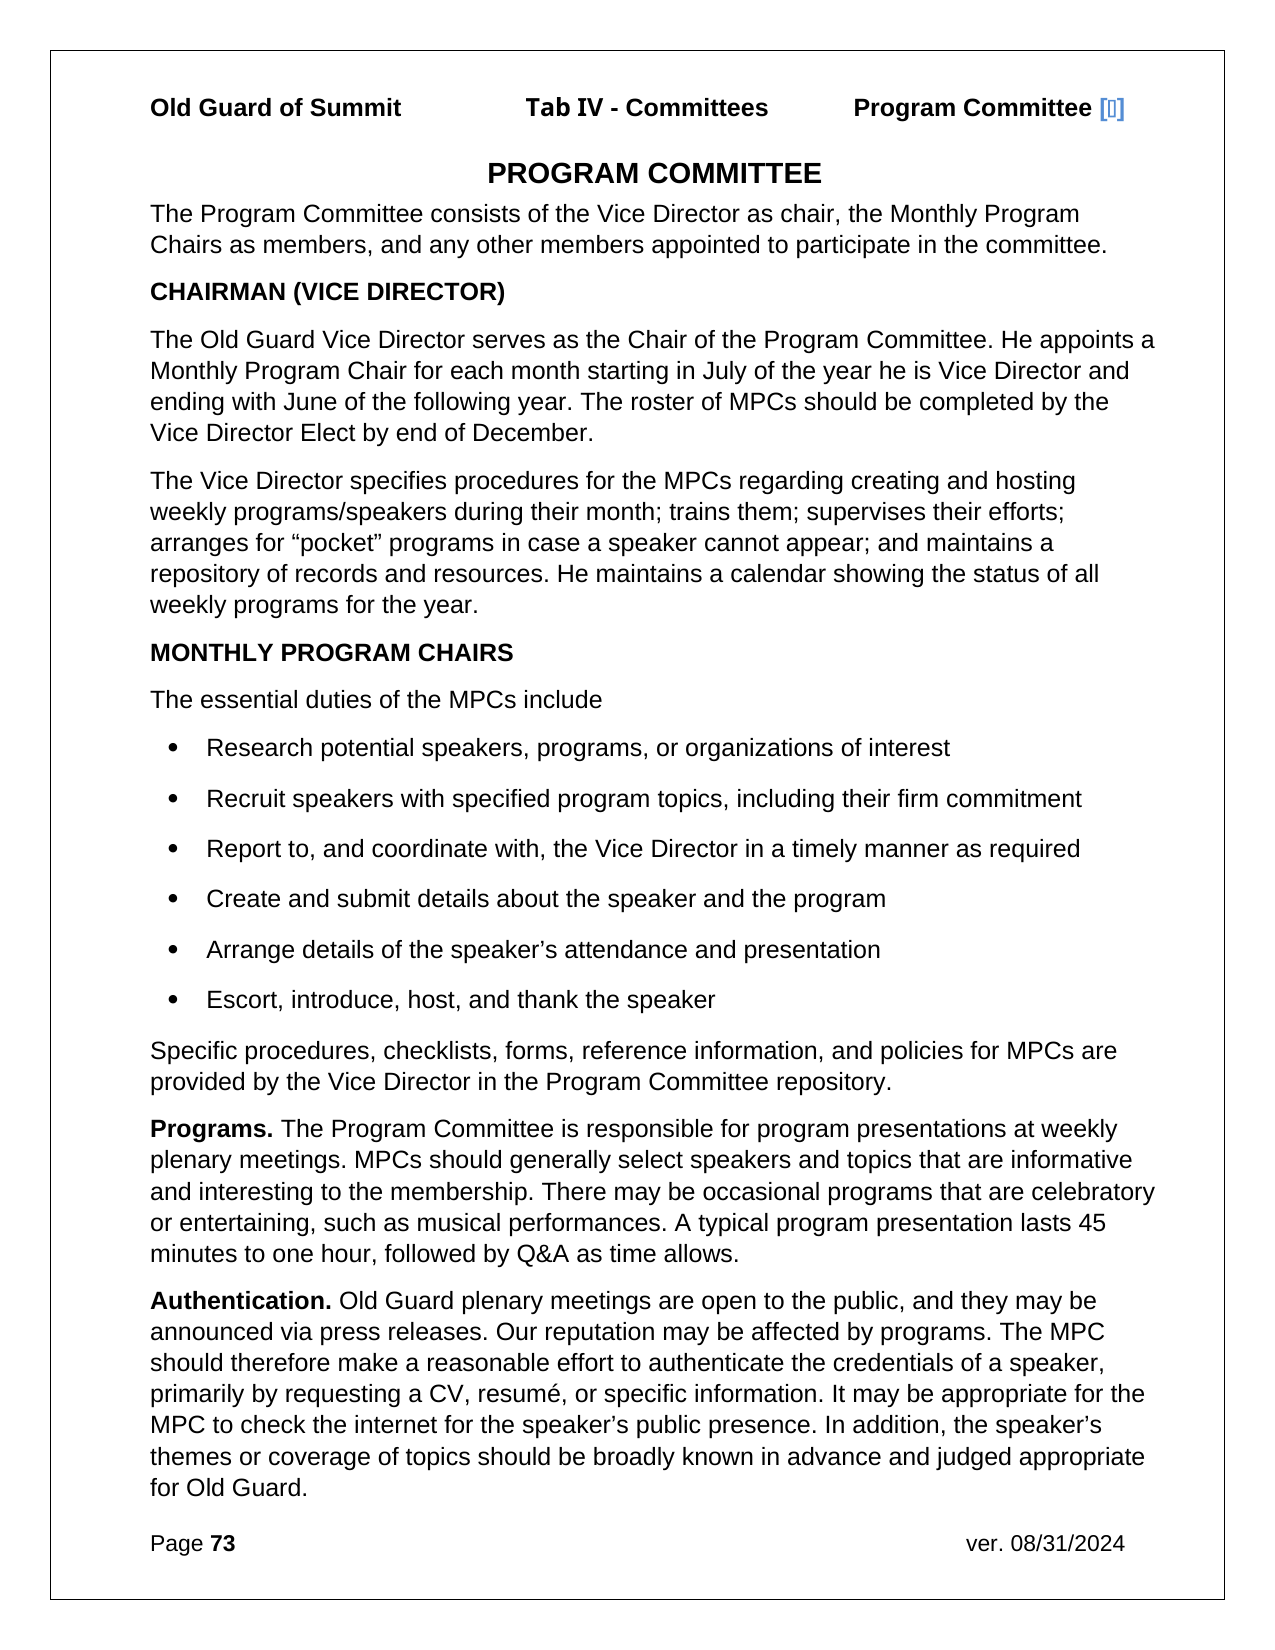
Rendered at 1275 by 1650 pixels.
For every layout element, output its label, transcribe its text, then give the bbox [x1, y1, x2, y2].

list Research potential speakers, programs, or organizations of interest [169, 733, 1159, 762]
text Authentication. Old Guard plenary meetings are open to the public, and they may be announced via press releases. Our reputation may be affected by programs. The MPC should therefore make a reasonable effort to authenticate the credentials of a speaker, primarily by requesting a CV, resumé, or specific information. It may be appropriate for the MPC to check the internet for the speaker’s public presence. In addition, the speaker’s themes or coverage of topics should be broadly known in advance and judged appropriate for Old Guard. [150, 1286, 1159, 1501]
list Recruit speakers with specified program topics, including their firm commitment [169, 784, 1159, 812]
text MONTHLY PROGRAM CHAIRS [150, 638, 1159, 667]
text The Vice Director specifies procedures for the MPCs regarding creating and hosting weekly programs/speakers during their month; trains them; supervises their efforts; arranges for “pocket” programs in case a speaker cannot appear; and maintains a repository of records and resources. He maintains a calendar showing the status of all weekly programs for the year. [150, 466, 1159, 619]
text The essential duties of the MPCs include [150, 686, 1159, 714]
list Create and submit details about the speaker and the program [169, 884, 1159, 913]
list Escort, introduce, host, and thank the speaker [169, 985, 1159, 1014]
text Programs. The Program Committee is responsible for program presentations at weekly plenary meetings. MPCs should generally select speakers and topics that are informative and interesting to the membership. There may be occasional programs that are celebratory or entertaining, such as musical performances. A typical program presentation lasts 45 minutes to one hour, followed by Q&A as time allows. [150, 1114, 1159, 1267]
list Report to, and coordinate with, the Vice Director in a timely manner as required [169, 834, 1159, 863]
text The Old Guard Vice Director serves as the Chair of the Program Committee. He appoints a Monthly Program Chair for each month starting in July of the year he is Vice Director and ending with June of the following year. The roster of MPCs should be completed by the Vice Director Elect by end of December. [150, 325, 1159, 447]
subtitle Program Committee [150, 156, 1159, 190]
list Arrange details of the speaker’s attendance and presentation [169, 935, 1159, 964]
text The Program Committee consists of the Vice Director as chair, the Monthly Program Chairs as members, and any other members appointed to participate in the committee. [150, 199, 1159, 258]
text CHAIRMAN (VICE DIRECTOR) [150, 277, 1159, 306]
text Specific procedures, checklists, forms, reference information, and policies for MPCs are provided by the Vice Director in the Program Committee repository. [150, 1036, 1159, 1096]
